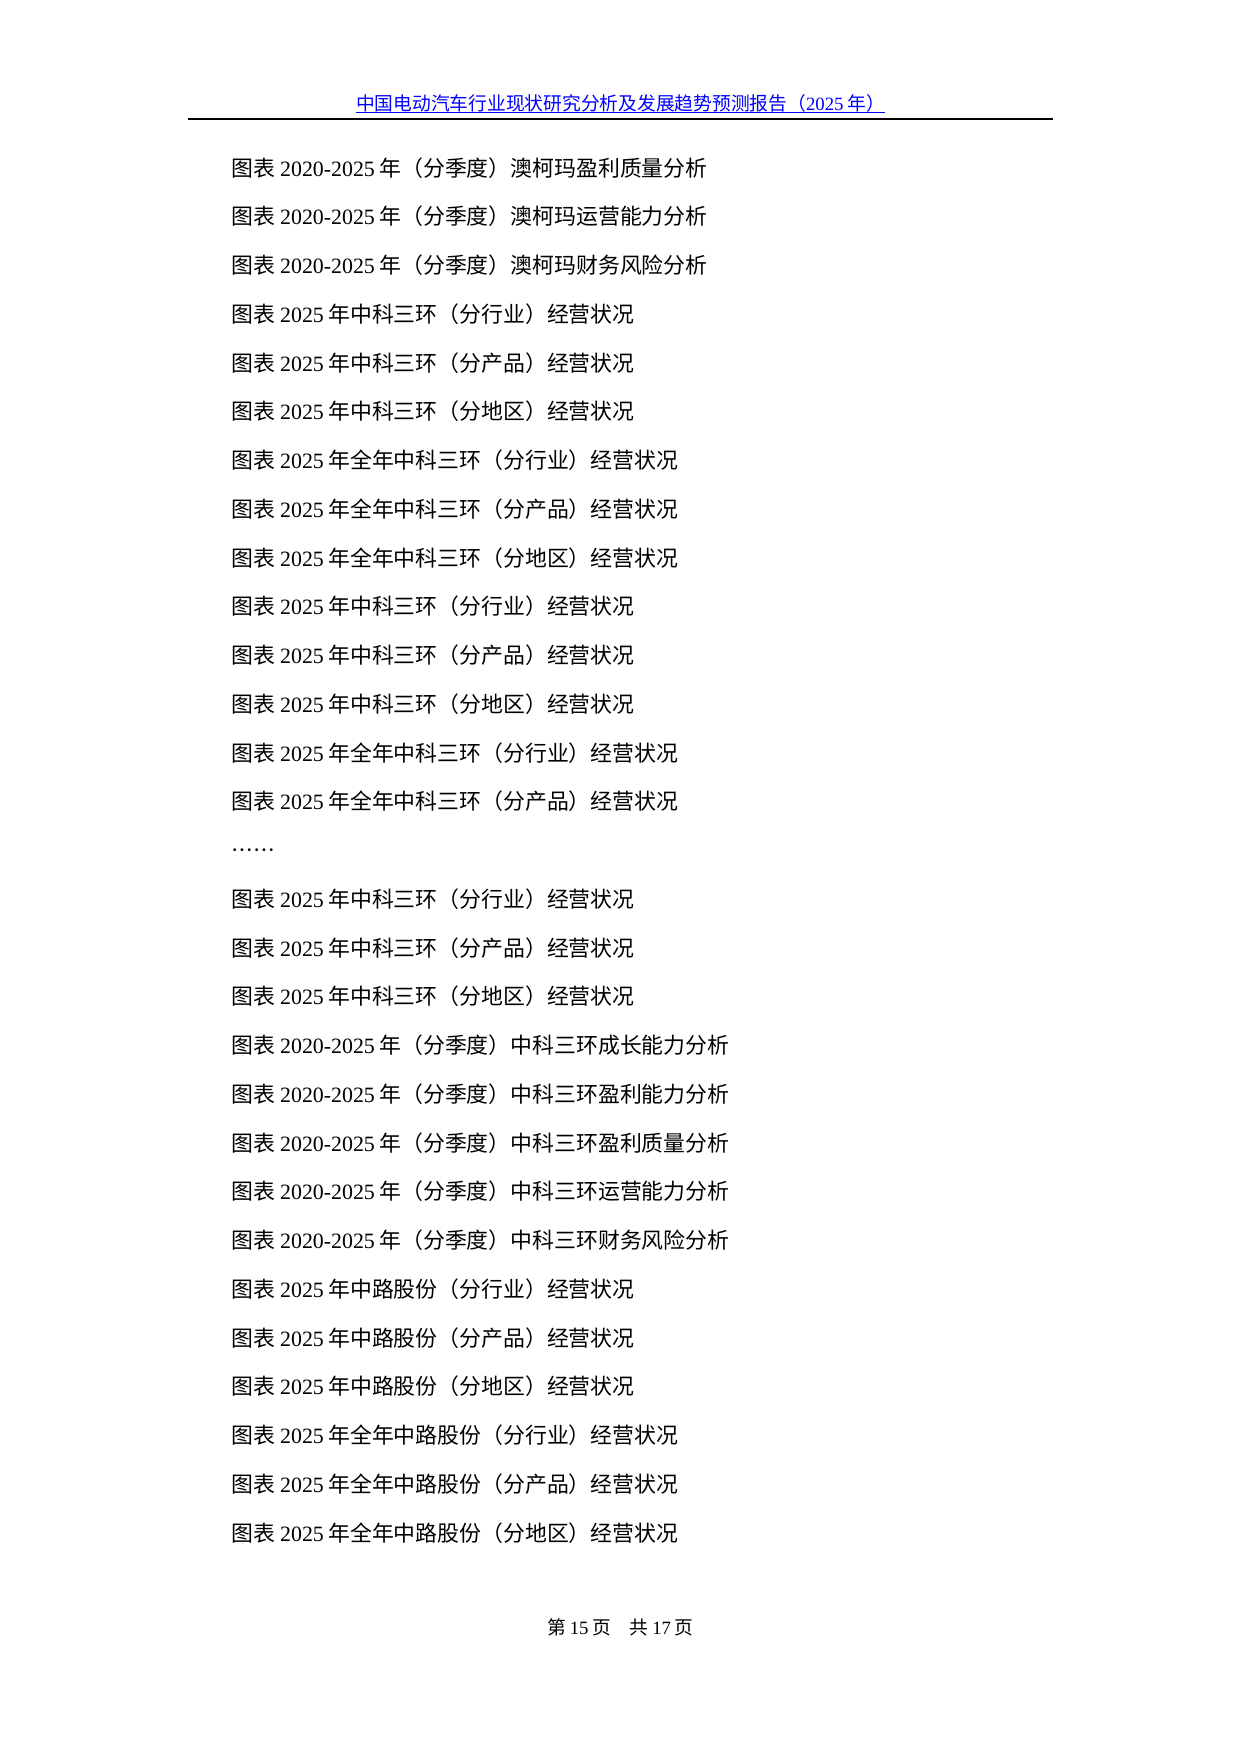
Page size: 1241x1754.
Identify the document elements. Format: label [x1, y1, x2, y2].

text [187, 150, 1053, 1548]
